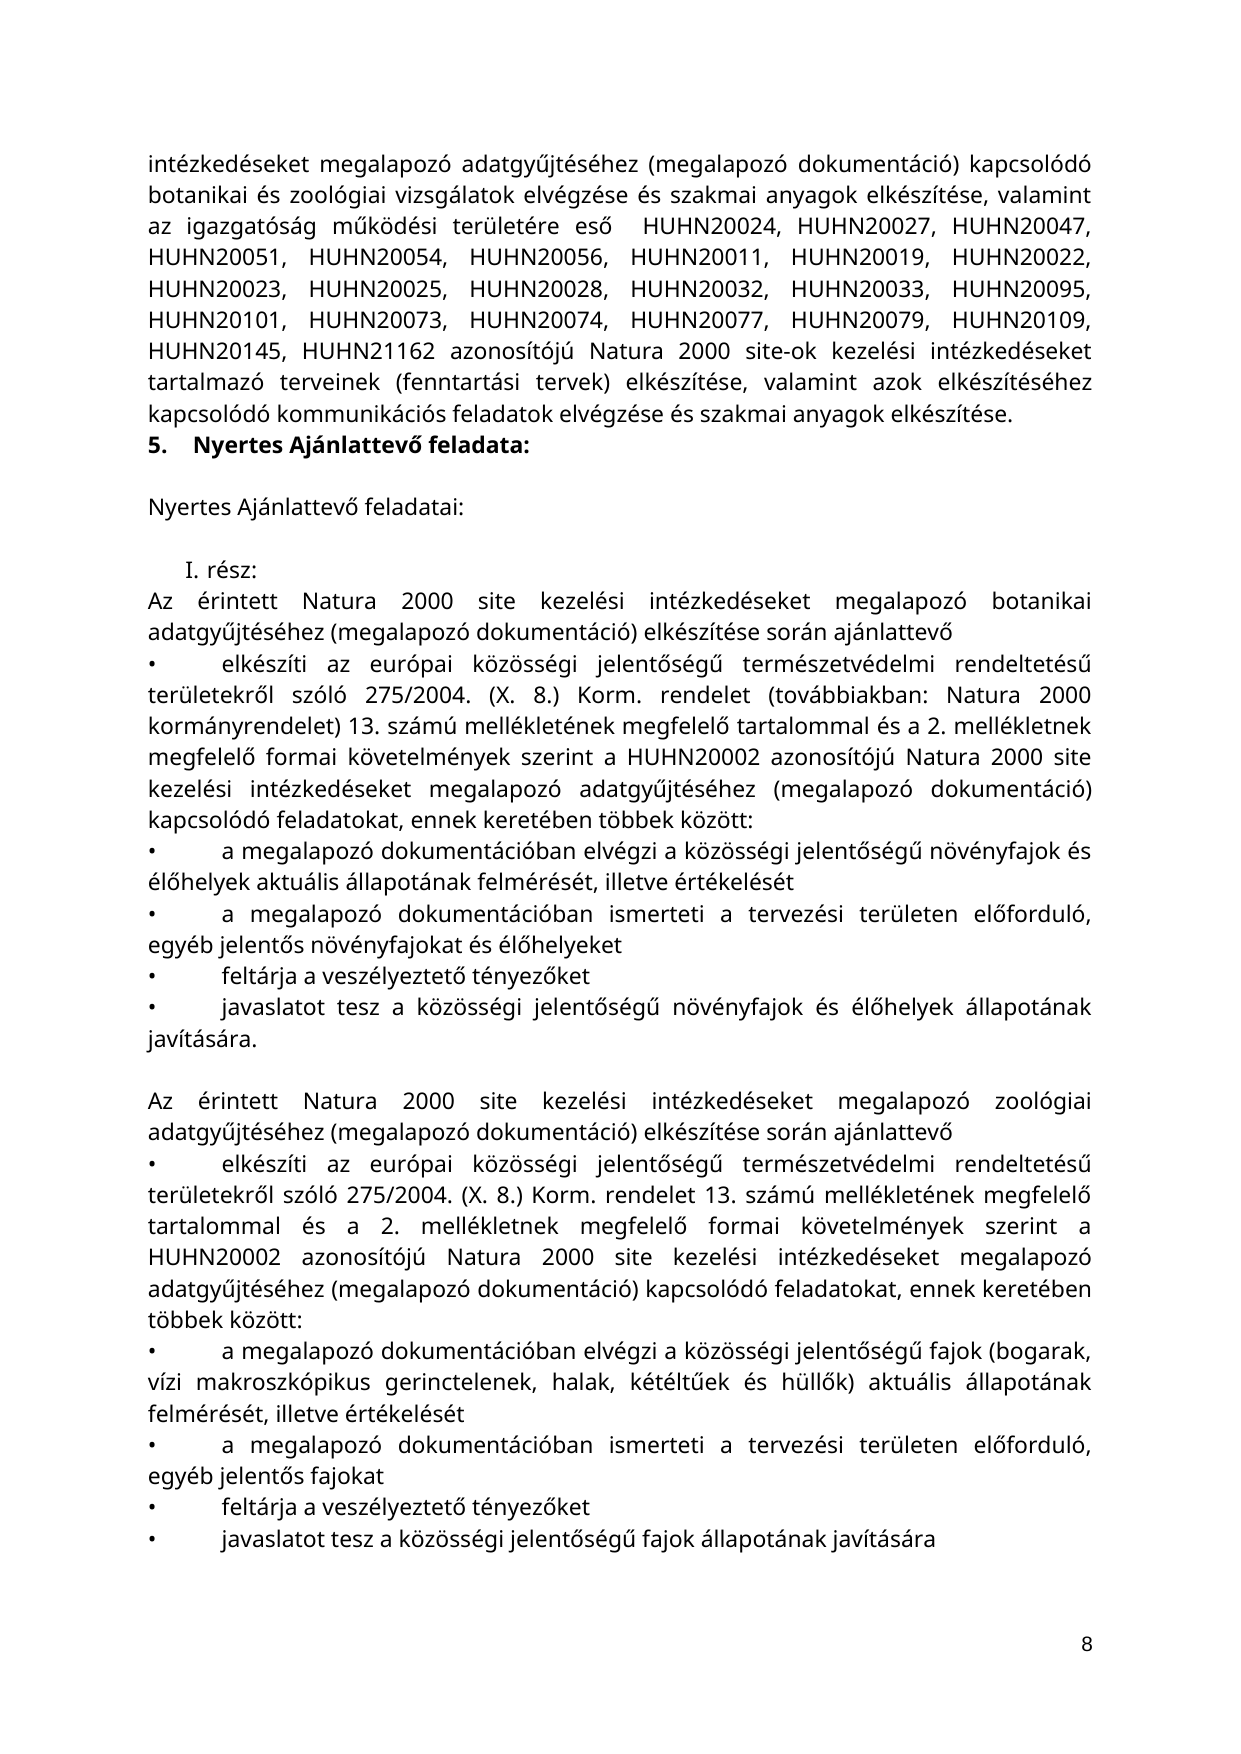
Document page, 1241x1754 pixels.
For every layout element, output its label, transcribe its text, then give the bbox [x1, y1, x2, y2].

text • a megalapozó dokumentációban ismerteti a tervezési területen előforduló, egyéb jelentős növényfajokat és élőhelyeket [148, 898, 1093, 960]
text • a megalapozó dokumentációban ismerteti a tervezési területen előforduló, egyéb jelentős fajokat [148, 1429, 1093, 1491]
list Nyertes Ajánlattevő feladata: [148, 429, 1093, 460]
text Az érintett Natura 2000 site kezelési intézkedéseket megalapozó botanikai adatgyűjtéséhez (megalapozó dokumentáció) elkészítése során ajánlattevő [148, 585, 1093, 648]
list rész: [185, 554, 1093, 585]
text • feltárja a veszélyeztető tényezőket [148, 960, 1093, 991]
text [148, 148, 1093, 429]
text • feltárja a veszélyeztető tényezőket [148, 1491, 1093, 1523]
text Nyertes Ajánlattevő feladatai: [148, 491, 1093, 523]
text • elkészíti az európai közösségi jelentőségű természetvédelmi rendeltetésű területekről szóló 275/2004. (X. 8.) Korm. rendelet 13. számú mellékletének megfelelő tartalommal és a 2. mellékletnek megfelelő formai követelmények szerint a HUHN20002 azonosítójú Natura 2000 site kezelési intézkedéseket megalapozó adatgyűjtéséhez (megalapozó dokumentáció) kapcsolódó feladatokat, ennek keretében többek között: [148, 1148, 1093, 1335]
text • javaslatot tesz a közösségi jelentőségű fajok állapotának javítására [148, 1523, 1093, 1554]
text • elkészíti az európai közösségi jelentőségű természetvédelmi rendeltetésű területekről szóló 275/2004. (X. 8.) Korm. rendelet (továbbiakban: Natura 2000 kormányrendelet) 13. számú mellékletének megfelelő tartalommal és a 2. mellékletnek megfelelő formai követelmények szerint a HUHN20002 azonosítójú Natura 2000 site kezelési intézkedéseket megalapozó adatgyűjtéséhez (megalapozó dokumentáció) kapcsolódó feladatokat, ennek keretében többek között: [148, 648, 1093, 835]
text Az érintett Natura 2000 site kezelési intézkedéseket megalapozó zoológiai adatgyűjtéséhez (megalapozó dokumentáció) elkészítése során ajánlattevő [148, 1085, 1093, 1148]
text • a megalapozó dokumentációban elvégzi a közösségi jelentőségű fajok (bogarak, vízi makroszkópikus gerinctelenek, halak, kétéltűek és hüllők) aktuális állapotának felmérését, illetve értékelését [148, 1335, 1093, 1429]
text • a megalapozó dokumentációban elvégzi a közösségi jelentőségű növényfajok és élőhelyek aktuális állapotának felmérését, illetve értékelését [148, 835, 1093, 898]
text • javaslatot tesz a közösségi jelentőségű növényfajok és élőhelyek állapotának javítására. [148, 991, 1093, 1054]
